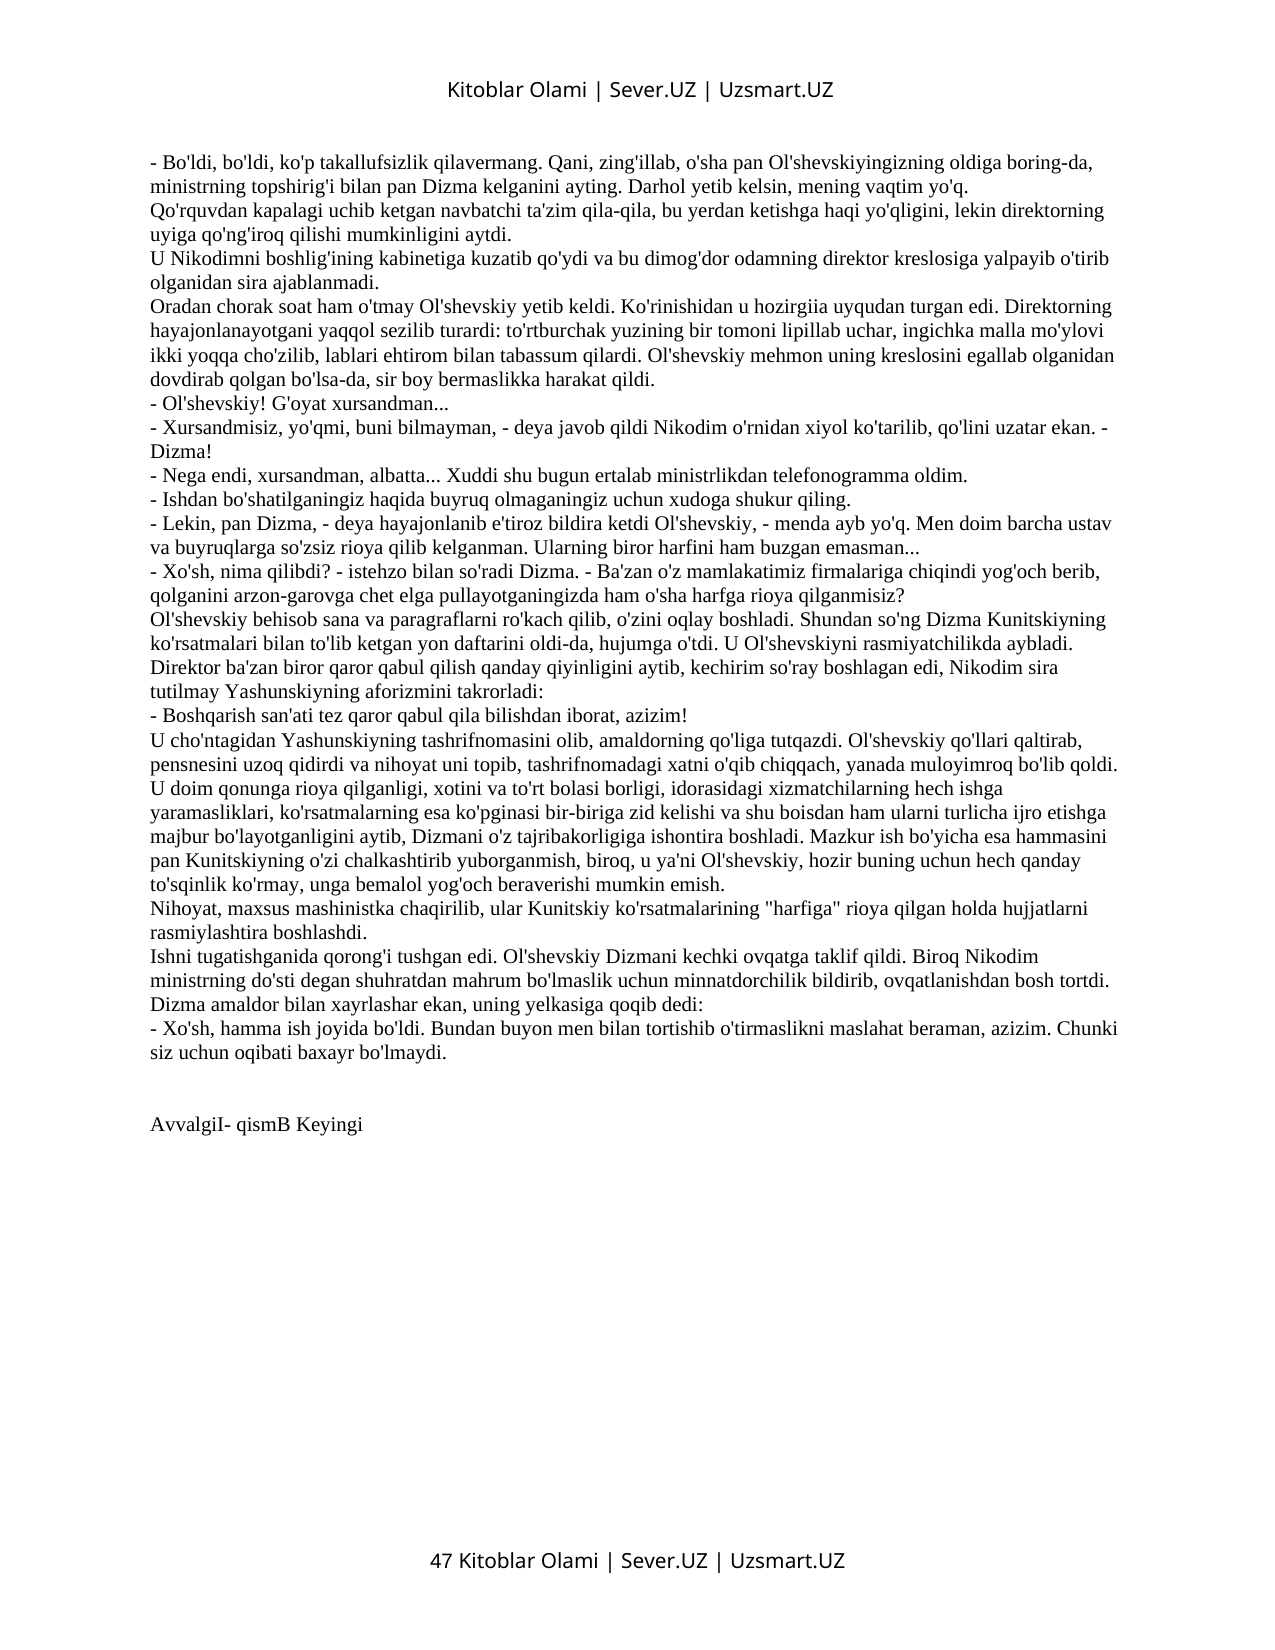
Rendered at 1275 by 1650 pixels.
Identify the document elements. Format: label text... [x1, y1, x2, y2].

text U Nikodimni boshlig'ining kabinetiga kuzatib qo'ydi va bu dimog'dor odamning direktor kreslosiga yalpayib o'tirib olganidan sira ajablanmadi. [150, 246, 1125, 294]
text - Xo'sh, nima qilibdi? - istehzo bilan so'radi Dizma. - Ba'zan o'z mamlakatimiz firmalariga chiqindi yog'och berib, qolganini arzon-garovga chet elga pullayotganingizda ham o'sha harfga rioya qilganmisiz? [150, 559, 1125, 607]
text - Ol'shevskiy! G'oyat xursandman... [150, 391, 1125, 415]
text Nihoyat, maxsus mashinistka chaqirilib, ular Kunitskiy ko'rsatmalarining "harfiga" rioya qilgan holda hujjatlarni rasmiylashtira boshlashdi. [150, 896, 1125, 944]
text - Boshqarish san'ati tez qaror qabul qila bilishdan iborat, azizim! [150, 703, 1125, 727]
text U cho'ntagidan Yashunskiyning tashrifnomasini olib, amaldorning qo'liga tutqazdi. Ol'shevskiy qo'llari qaltirab, pensnesini uzoq qidirdi va nihoyat uni topib, tashrifnomadagi xatni o'qib chiqqach, yanada muloyimroq bo'lib qoldi. [150, 727, 1125, 776]
text U doim qonunga rioya qilganligi, xotini va to'rt bolasi borligi, idorasidagi xizmatchilarning hech ishga yaramasliklari, ko'rsatmalarning esa ko'pginasi bir-biriga zid kelishi va shu boisdan ham ularni turlicha ijro etishga majbur bo'layotganligini aytib, Dizmani o'z tajribakorligiga ishontira boshladi. Mazkur ish bo'yicha esa hammasini pan Kunitskiyning o'zi chalkashtirib yuborganmish, biroq, u ya'ni Ol'shevskiy, hozir buning uchun hech qanday to'sqinlik ko'rmay, unga bemalol yog'och beraverishi mumkin emish. [150, 776, 1125, 896]
text Ol'shevskiy behisob sana va paragraflarni ro'kach qilib, o'zini oqlay boshladi. Shundan so'ng Dizma Kunitskiyning ko'rsatmalari bilan to'lib ketgan yon daftarini oldi-da, hujumga o'tdi. U Ol'shevskiyni rasmiyatchilikda aybladi. Direktor ba'zan biror qaror qabul qilish qanday qiyinligini aytib, kechirim so'ray boshlagan edi, Nikodim sira tutilmay Yashunskiyning aforizmini takrorladi: [150, 607, 1125, 703]
text - Nega endi, xursandman, albatta... Xuddi shu bugun ertalab ministrlikdan telefonogramma oldim. [150, 463, 1125, 487]
text - Lekin, pan Dizma, - deya hayajonlanib e'tiroz bildira ketdi Ol'shevskiy, - menda ayb yo'q. Men doim barcha ustav va buyruqlarga so'zsiz rioya qilib kelganman. Ularning biror harfini ham buzgan emasman... [150, 511, 1125, 559]
text - Ishdan bo'shatilganingiz haqida buyruq olmaganingiz uchun xudoga shukur qiling. [150, 487, 1125, 511]
text - Bo'ldi, bo'ldi, ko'p takallufsizlik qilavermang. Qani, zing'illab, o'sha pan Ol'shevskiyingizning oldiga boring-da, ministrning topshirig'i bilan pan Dizma kelganini ayting. Darhol yetib kelsin, mening vaqtim yo'q. [150, 150, 1125, 198]
text - Xo'sh, hamma ish joyida bo'ldi. Bundan buyon men bilan tortishib o'tirmaslikni maslahat beraman, azizim. Chunki siz uchun oqibati baxayr bo'lmaydi. [150, 1016, 1125, 1064]
text Oradan chorak soat ham o'tmay Ol'shevskiy yetib keldi. Ko'rinishidan u hozirgiia uyqudan turgan edi. Direktorning hayajonlanayotgani yaqqol sezilib turardi: to'rtburchak yuzining bir tomoni lipillab uchar, ingichka malla mo'ylovi ikki yoqqa cho'zilib, lablari ehtirom bilan tabassum qilardi. Ol'shevskiy mehmon uning kreslosini egallab olganidan dovdirab qolgan bo'lsa-da, sir boy bermaslikka harakat qildi. [150, 294, 1125, 391]
text Qo'rquvdan kapalagi uchib ketgan navbatchi ta'zim qila-qila, bu yerdan ketishga haqi yo'qligini, lekin direktorning uyiga qo'ng'iroq qilishi mumkinligini aytdi. [150, 198, 1125, 246]
text - Xursandmisiz, yo'qmi, buni bilmayman, - deya javob qildi Nikodim o'rnidan xiyol ko'tarilib, qo'lini uzatar ekan. - Dizma! [150, 415, 1125, 463]
text AvvalgiI- qismВ Keyingi [150, 1112, 1125, 1136]
text Ishni tugatishganida qorong'i tushgan edi. Ol'shevskiy Dizmani kechki ovqatga taklif qildi. Biroq Nikodim ministrning do'sti degan shuhratdan mahrum bo'lmaslik uchun minnatdorchilik bildirib, ovqatlanishdan bosh tortdi. Dizma amaldor bilan xayrlashar ekan, uning yelkasiga qoqib dedi: [150, 944, 1125, 1016]
